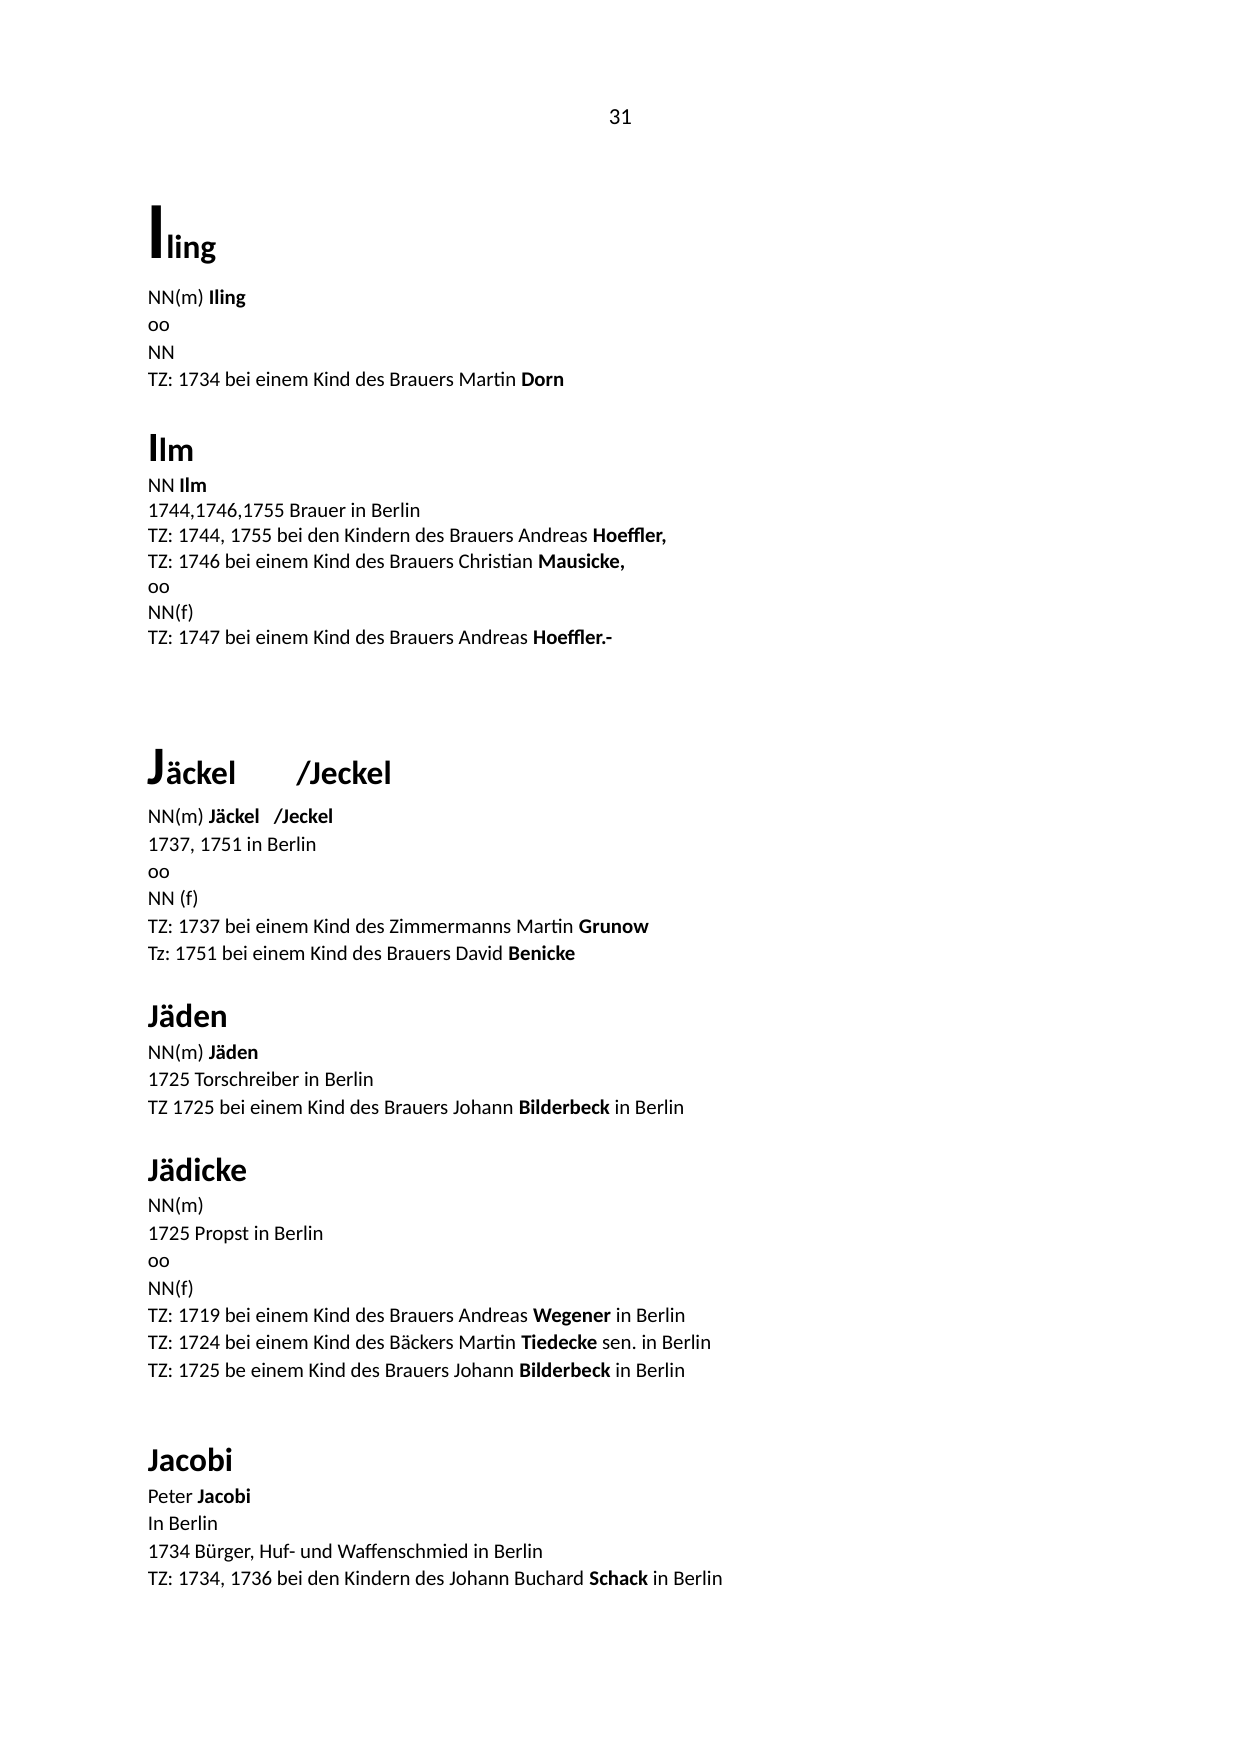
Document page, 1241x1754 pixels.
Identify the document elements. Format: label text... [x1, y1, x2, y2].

text Jädicke [148, 1149, 1093, 1189]
text 1737, 1751 in Berlin [148, 831, 1093, 856]
text NN(f) [148, 1275, 1093, 1300]
text NN(f) [148, 599, 1093, 624]
text In Berlin [148, 1511, 1093, 1536]
text NN (f) [148, 886, 1093, 911]
text NN(m) [148, 1193, 1093, 1218]
text NN(m) Iling [148, 284, 1093, 309]
text Ilm [148, 421, 1093, 472]
text 1725 Torschreiber in Berlin [148, 1066, 1093, 1092]
text TZ: 1746 bei einem Kind des Brauers Christian Mausicke, [148, 548, 1093, 573]
text NN [148, 339, 1093, 364]
text NN(m) Jäckel /Jeckel [148, 803, 1093, 829]
text TZ: 1724 bei einem Kind des Bäckers Martin Tiedecke sen. in Berlin [148, 1329, 1093, 1355]
text oo [148, 858, 1093, 883]
text Jacobi [148, 1439, 1093, 1480]
text TZ: 1734, 1736 bei den Kindern des Johann Buchard Schack in Berlin [148, 1565, 1093, 1591]
text TZ: 1744, 1755 bei den Kindern des Brauers Andreas Hoeffler, [148, 523, 1093, 548]
text Jäden [148, 995, 1093, 1036]
text oo [148, 311, 1093, 337]
text Peter Jacobi [148, 1483, 1093, 1508]
text 1734 Bürger, Huf- und Waffenschmied in Berlin [148, 1538, 1093, 1563]
text 1725 Propst in Berlin [148, 1220, 1093, 1245]
text 1744,1746,1755 Brauer in Berlin [148, 497, 1093, 523]
text oo [148, 1247, 1093, 1273]
text TZ: 1737 bei einem Kind des Zimmermanns Martin Grunow [148, 913, 1093, 938]
text lling [148, 185, 1093, 277]
text TZ: 1747 bei einem Kind des Brauers Andreas Hoeffler.- [148, 624, 1093, 650]
text oo [148, 573, 1093, 599]
text Tz: 1751 bei einem Kind des Brauers David Benicke [148, 940, 1093, 966]
text NN(m) Jäden [148, 1039, 1093, 1064]
text Jäckel /Jeckel [148, 732, 1093, 798]
text TZ: 1734 bei einem Kind des Brauers Martin Dorn [148, 366, 1093, 392]
text NN Ilm [148, 472, 1093, 497]
text TZ 1725 bei einem Kind des Brauers Johann Bilderbeck in Berlin [148, 1094, 1093, 1119]
text TZ: 1725 be einem Kind des Brauers Johann Bilderbeck in Berlin [148, 1357, 1093, 1382]
text TZ: 1719 bei einem Kind des Brauers Andreas Wegener in Berlin [148, 1302, 1093, 1328]
